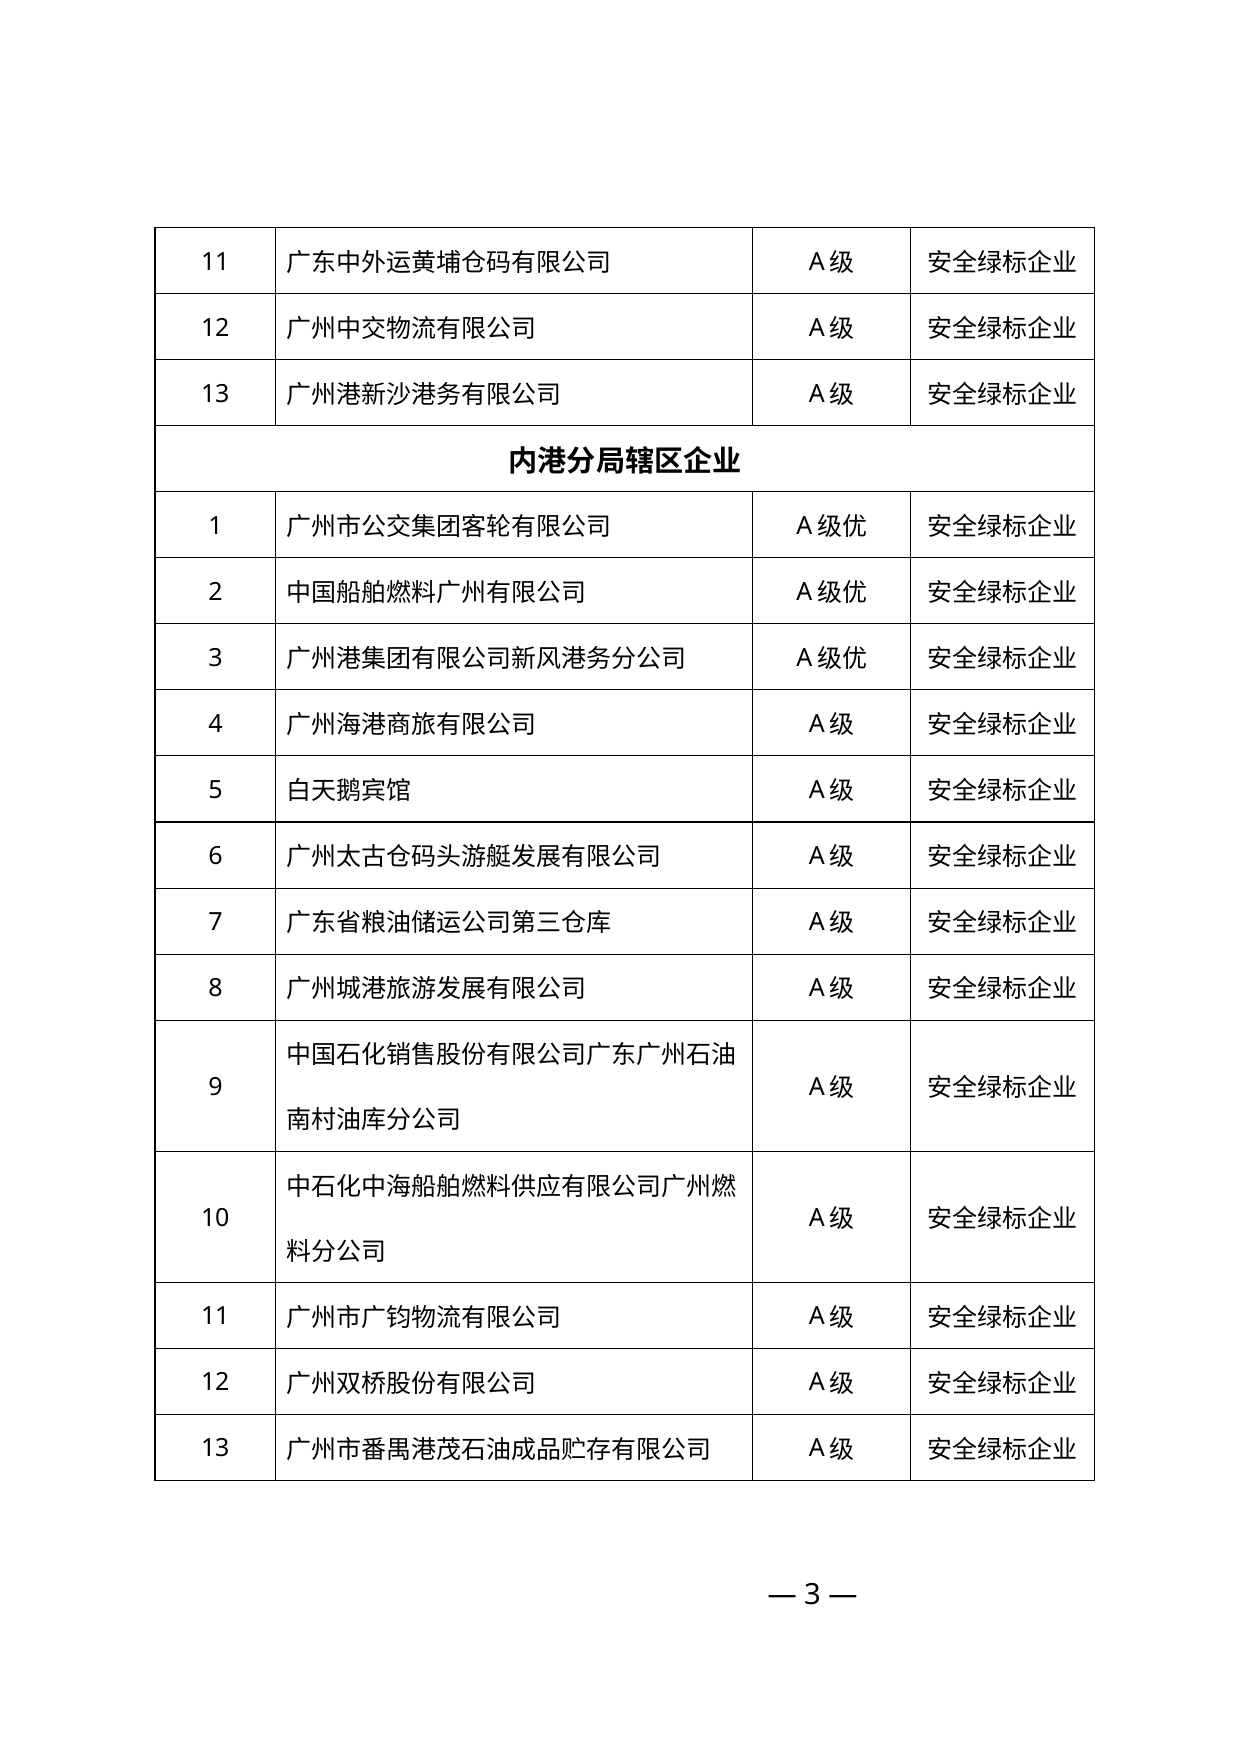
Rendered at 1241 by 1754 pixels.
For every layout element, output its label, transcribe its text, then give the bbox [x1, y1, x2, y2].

table_cell 中国石化销售股份有限公司广东广州石油南村油库分公司 [276, 1021, 752, 1151]
table_cell 内港分局辖区企业 [156, 426, 1094, 491]
table_cell 12 [156, 294, 275, 359]
table_cell 安全绿标企业 [911, 1283, 1094, 1348]
table_cell 安全绿标企业 [911, 492, 1094, 557]
table_cell 广州市公交集团客轮有限公司 [276, 492, 752, 557]
table_cell 4 [156, 690, 275, 755]
table_cell 1 [156, 492, 275, 557]
table_cell 8 [156, 955, 275, 1019]
table_cell 12 [156, 1349, 275, 1414]
table_cell 6 [156, 823, 275, 887]
table_cell 安全绿标企业 [911, 1021, 1094, 1151]
table_cell 10 [156, 1152, 275, 1282]
table_cell 13 [156, 1415, 275, 1480]
table_cell 2 [156, 558, 275, 623]
table_cell A级优 [753, 492, 910, 557]
table_cell 白天鹅宾馆 [276, 756, 752, 821]
table_cell 安全绿标企业 [911, 624, 1094, 689]
table_cell A级 [753, 1415, 910, 1480]
table_cell 中国船舶燃料广州有限公司 [276, 558, 752, 623]
table_cell A级 [753, 1021, 910, 1151]
table_cell A级 [753, 690, 910, 755]
table_cell 安全绿标企业 [911, 823, 1094, 887]
table_cell 广州太古仓码头游艇发展有限公司 [276, 823, 752, 887]
table_cell A级 [753, 1152, 910, 1282]
table_cell 安全绿标企业 [911, 756, 1094, 821]
table_cell 安全绿标企业 [911, 690, 1094, 755]
table_cell 7 [156, 889, 275, 953]
table_cell 安全绿标企业 [911, 360, 1094, 425]
table_cell A级 [753, 228, 910, 293]
table_cell A级 [753, 756, 910, 821]
table_cell 广州海港商旅有限公司 [276, 690, 752, 755]
table_cell 广州港集团有限公司新风港务分公司 [276, 624, 752, 689]
table_cell 广州港新沙港务有限公司 [276, 360, 752, 425]
table_cell A级 [753, 823, 910, 887]
table_cell 广州市番禺港茂石油成品贮存有限公司 [276, 1415, 752, 1480]
table_cell 11 [156, 228, 275, 293]
table_cell 广州市广钧物流有限公司 [276, 1283, 752, 1348]
table_cell A级 [753, 294, 910, 359]
table_cell 安全绿标企业 [911, 1415, 1094, 1480]
table_cell 广东中外运黄埔仓码有限公司 [276, 228, 752, 293]
table_cell A级优 [753, 624, 910, 689]
table_cell 安全绿标企业 [911, 558, 1094, 623]
table_cell 安全绿标企业 [911, 955, 1094, 1019]
table_cell 安全绿标企业 [911, 228, 1094, 293]
table_cell 中石化中海船舶燃料供应有限公司广州燃料分公司 [276, 1152, 752, 1282]
table_cell 安全绿标企业 [911, 294, 1094, 359]
table_cell 5 [156, 756, 275, 821]
table_cell 广州双桥股份有限公司 [276, 1349, 752, 1414]
table_cell A级优 [753, 558, 910, 623]
table_cell A级 [753, 1349, 910, 1414]
table_cell 9 [156, 1021, 275, 1151]
table_cell A级 [753, 889, 910, 953]
table_cell 安全绿标企业 [911, 889, 1094, 953]
table_cell 广东省粮油储运公司第三仓库 [276, 889, 752, 953]
table_cell A级 [753, 955, 910, 1019]
table_cell A级 [753, 1283, 910, 1348]
table_cell 广州城港旅游发展有限公司 [276, 955, 752, 1019]
table_cell A级 [753, 360, 910, 425]
table_cell 广州中交物流有限公司 [276, 294, 752, 359]
table_cell 安全绿标企业 [911, 1152, 1094, 1282]
table_cell 3 [156, 624, 275, 689]
table_cell 13 [156, 360, 275, 425]
table_cell 安全绿标企业 [911, 1349, 1094, 1414]
table_cell 11 [156, 1283, 275, 1348]
